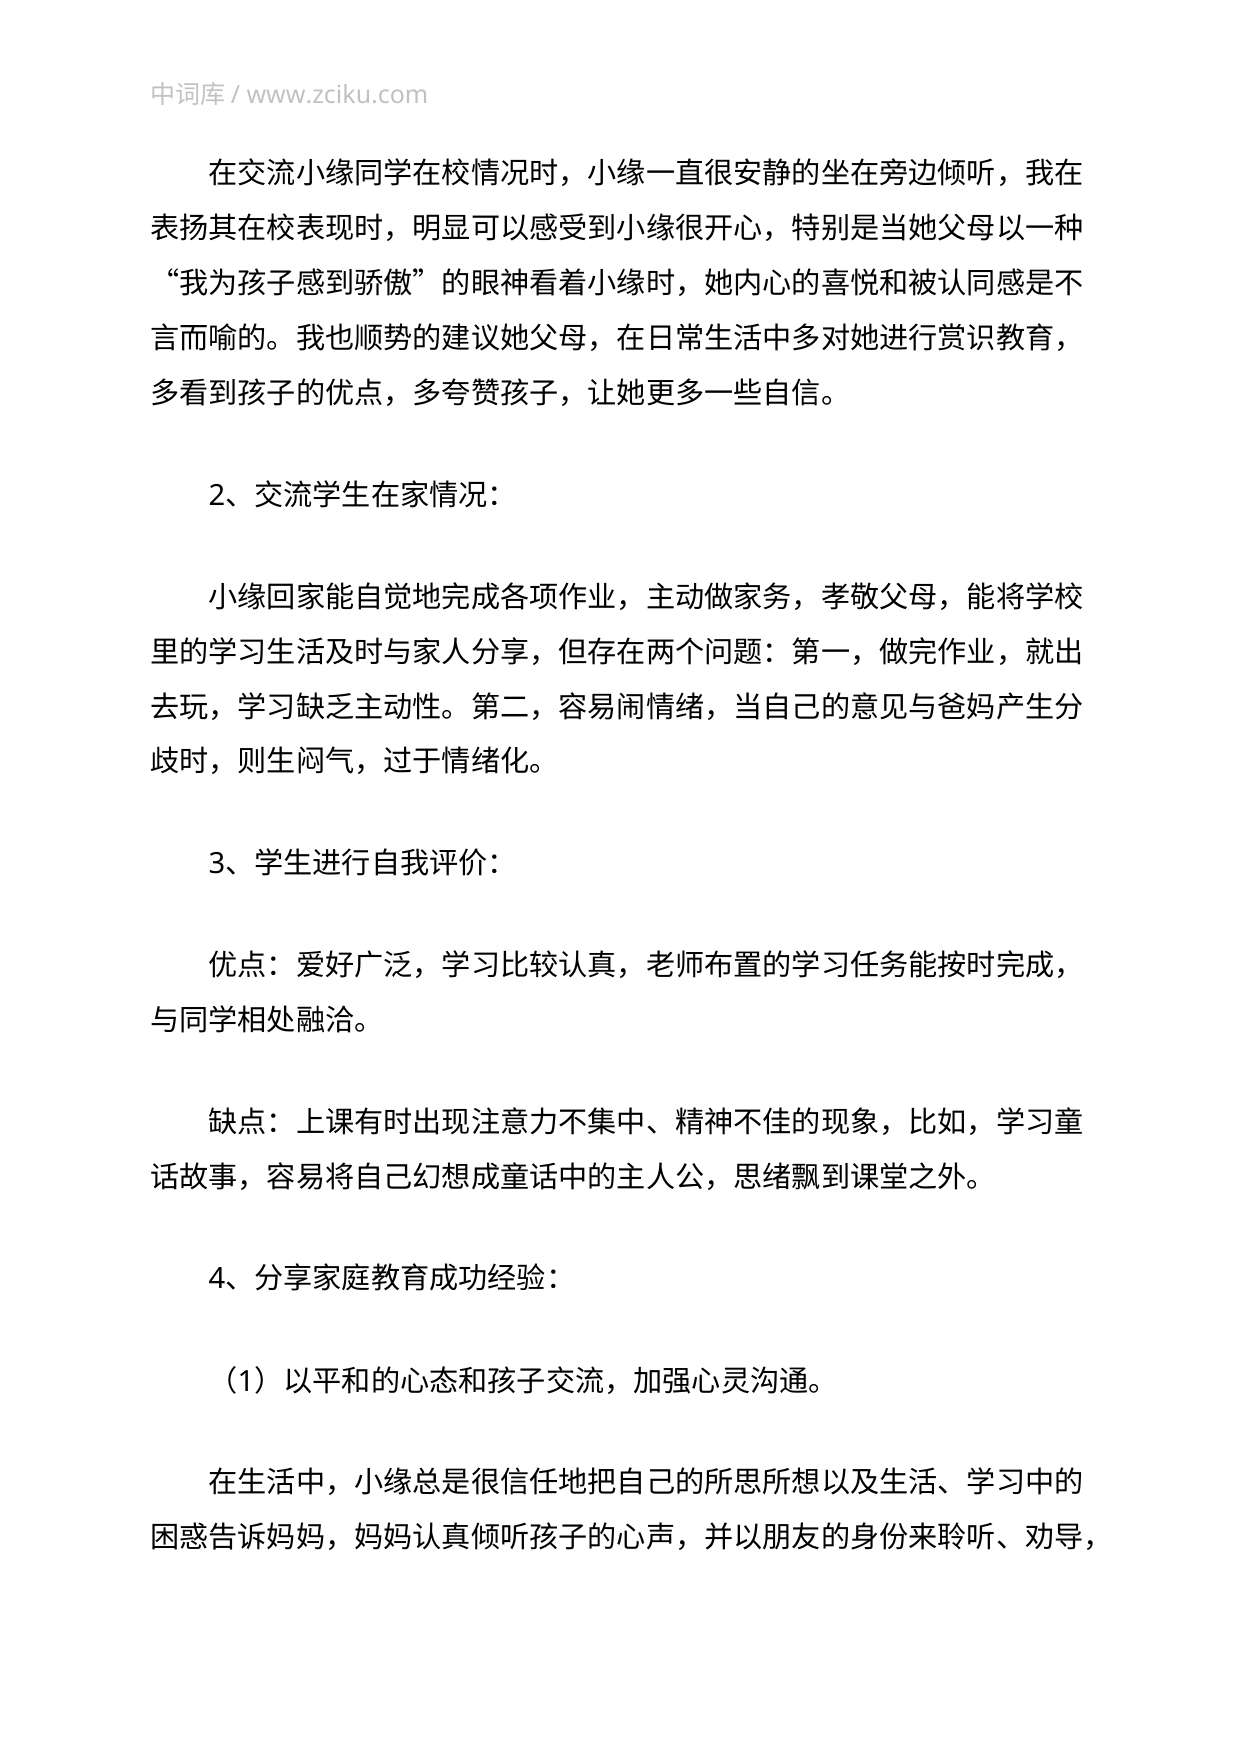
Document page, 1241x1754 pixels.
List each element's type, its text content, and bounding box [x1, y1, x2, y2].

text 优点：爱好广泛，学习比较认真，老师布置的学习任务能按时完成，与同学相处融洽。 [150, 942, 1090, 1039]
text 2、交流学生在家情况： [150, 471, 1090, 514]
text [150, 1459, 1090, 1556]
text 4、分享家庭教育成功经验： [150, 1255, 1090, 1297]
text 小缘回家能自觉地完成各项作业，主动做家务，孝敬父母，能将学校里的学习生活及时与家人分享，但存在两个问题：第一，做完作业，就出去玩，学习缺乏主动性。第二，容易闹情绪，当自己的意见与爸妈产生分歧时，则生闷气，过于情绪化。 [150, 573, 1090, 780]
text 在交流小缘同学在校情况时，小缘一直很安静的坐在旁边倾听，我在表扬其在校表现时，明显可以感受到小缘很开心，特别是当她父母以一种“我为孩子感到骄傲”的眼神看着小缘时，她内心的喜悦和被认同感是不言而喻的。我也顺势的建议她父母，在日常生活中多对她进行赏识教育，多看到孩子的优点，多夸赞孩子，让她更多一些自信。 [150, 150, 1090, 412]
text （1）以平和的心态和孩子交流，加强心灵沟通。 [150, 1357, 1090, 1399]
text 3、学生进行自我评价： [150, 840, 1090, 882]
text 缺点：上课有时出现注意力不集中、精神不佳的现象，比如，学习童话故事，容易将自己幻想成童话中的主人公，思绪飘到课堂之外。 [150, 1098, 1090, 1196]
